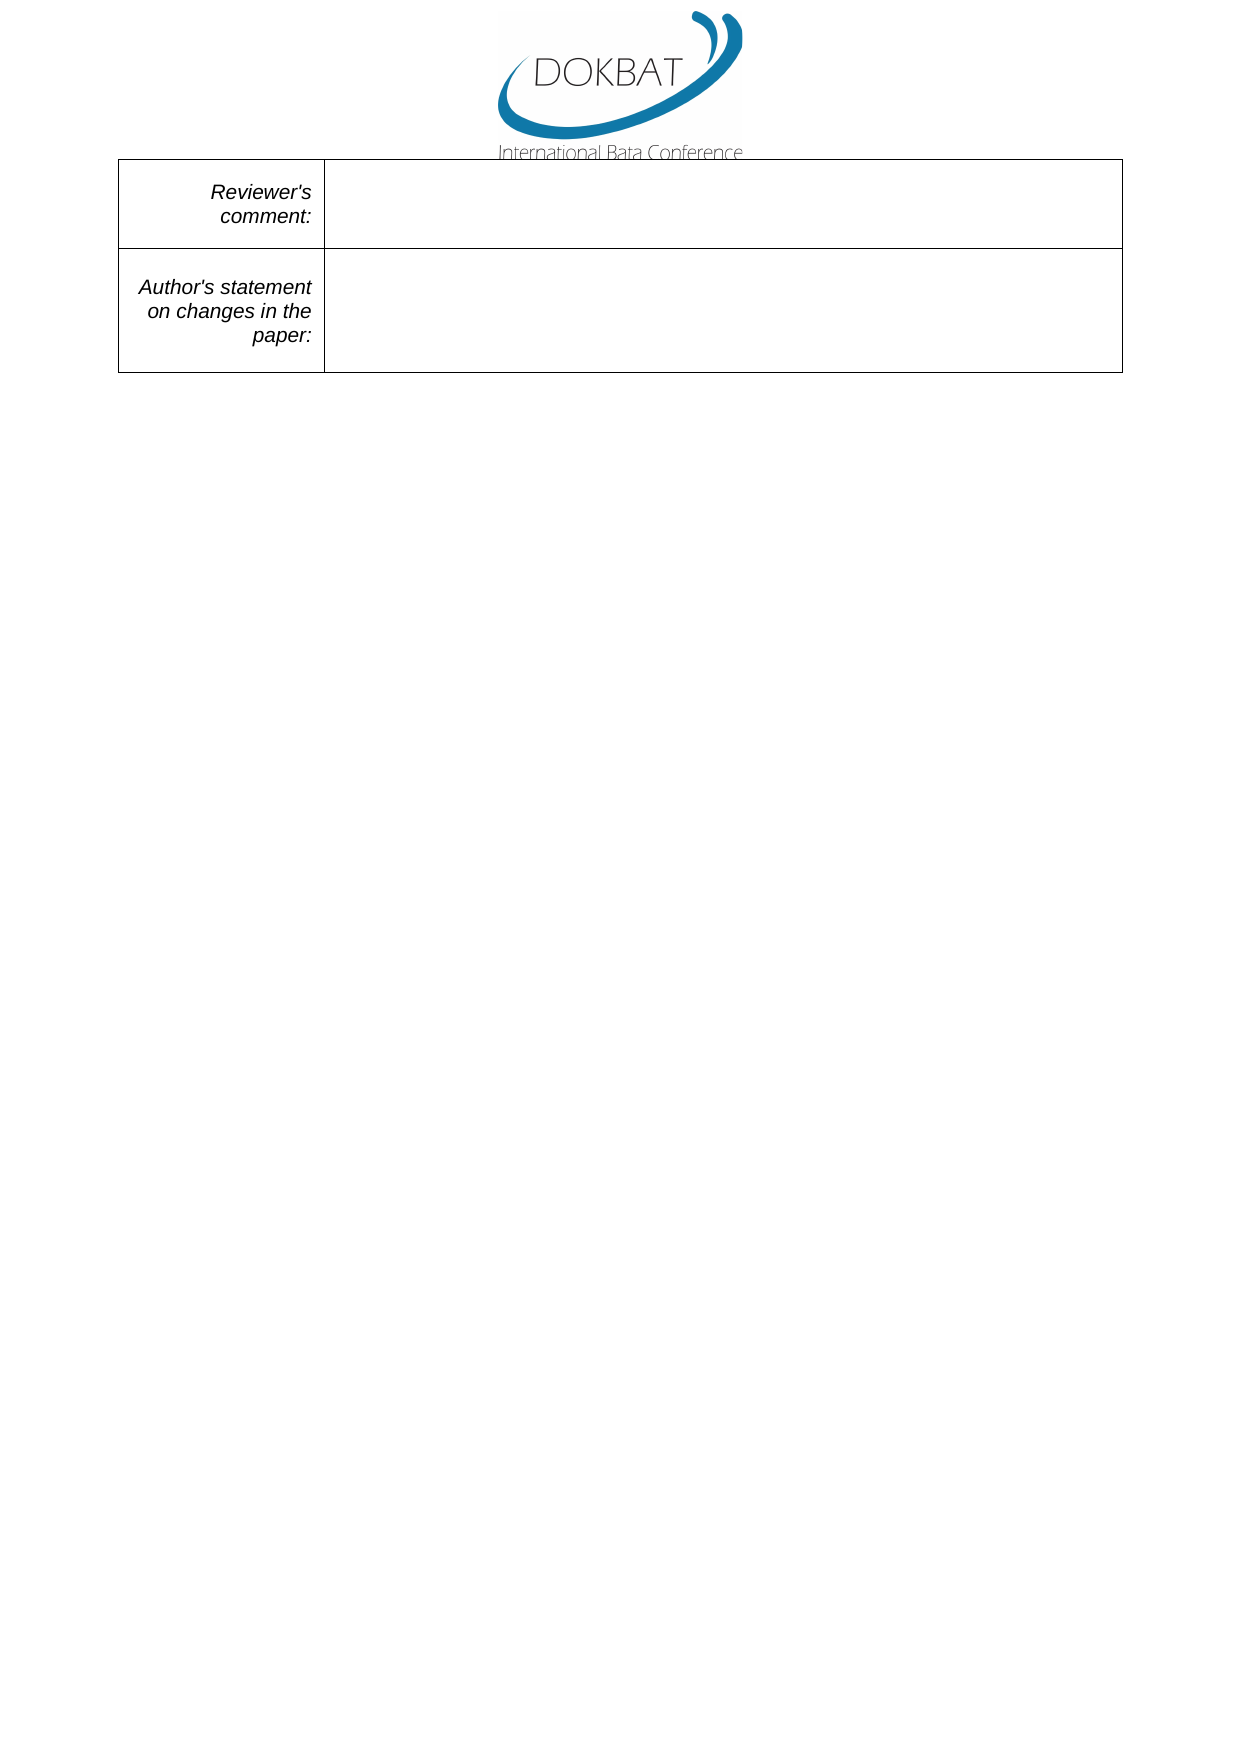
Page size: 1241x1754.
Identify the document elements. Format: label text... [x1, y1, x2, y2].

table_cell [325, 249, 1122, 372]
table_cell Author's statement on changes in the paper: [119, 249, 324, 372]
table_cell Reviewer's comment: [119, 160, 324, 248]
picture [498, 11, 743, 159]
table_cell [325, 160, 1122, 248]
